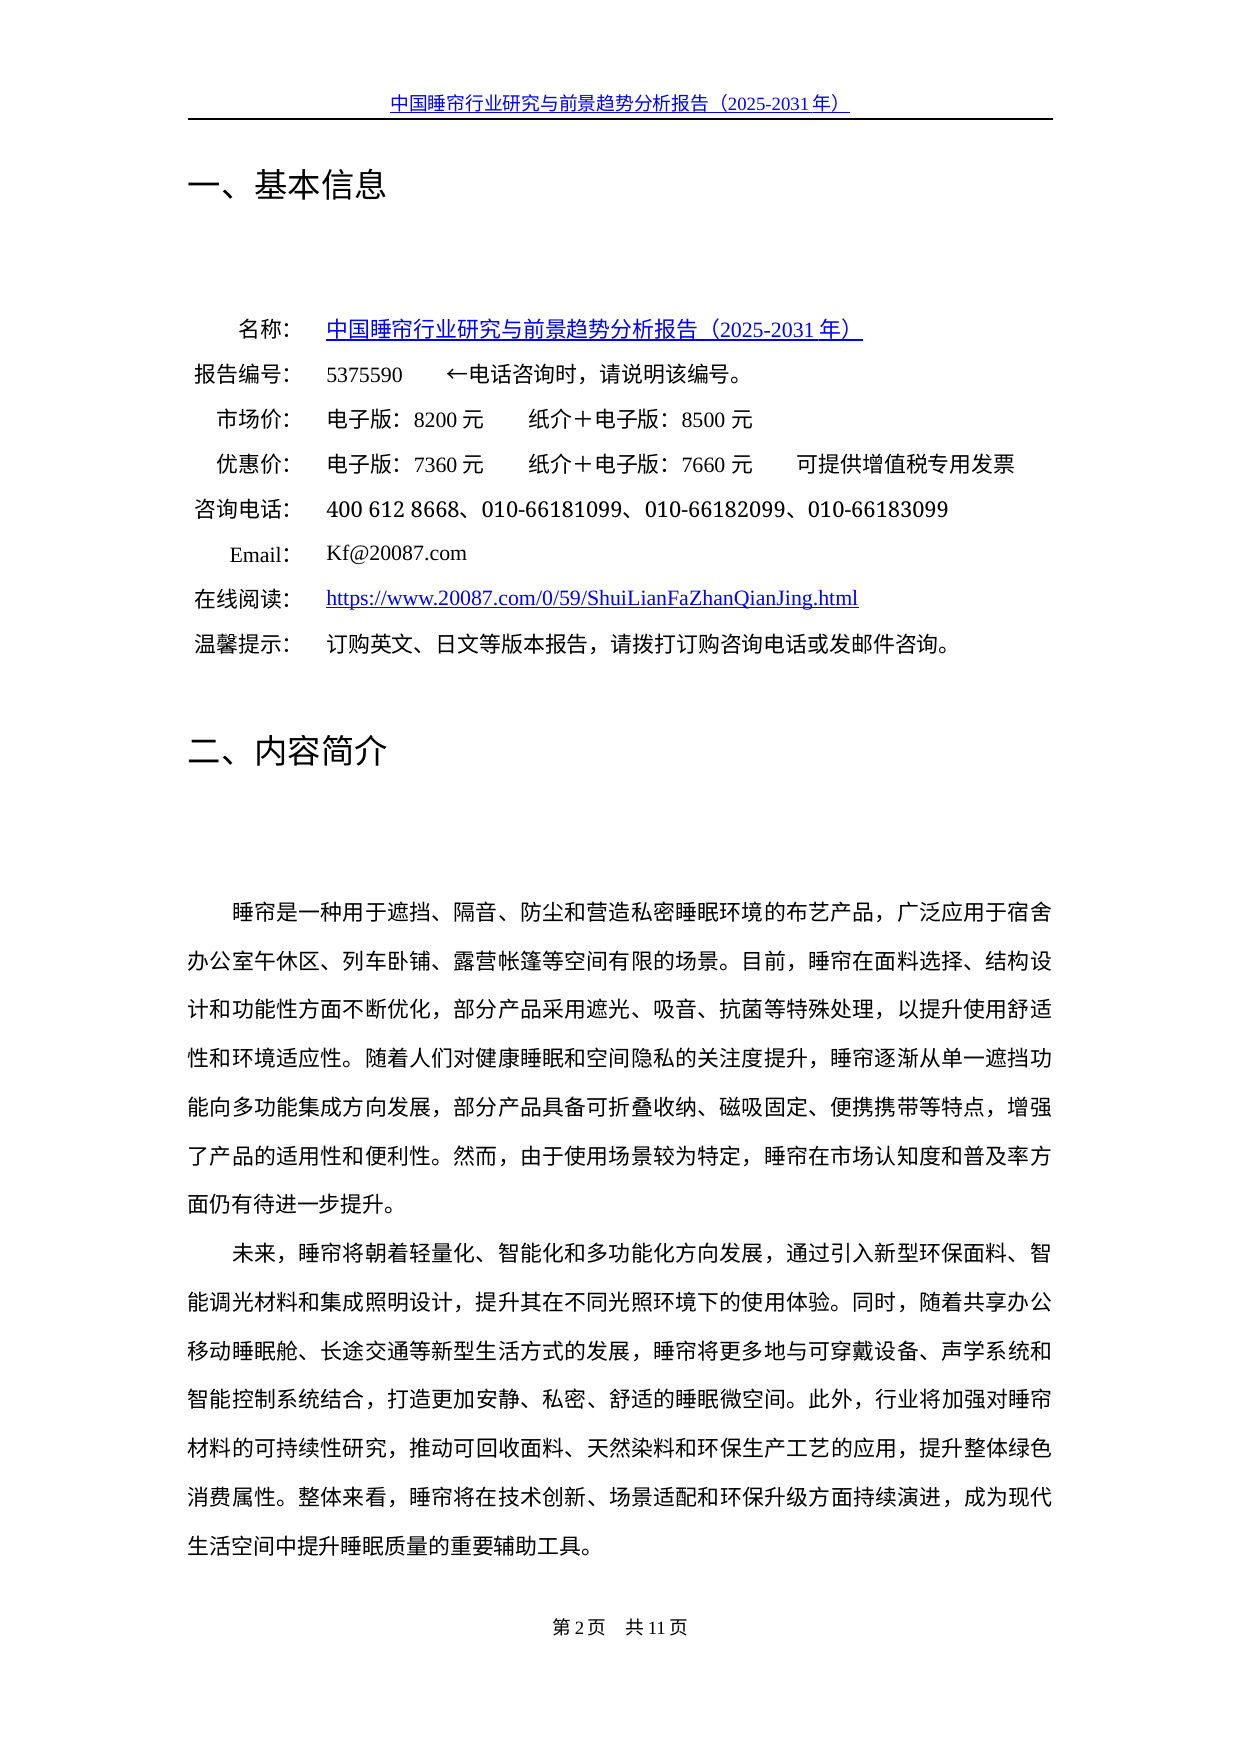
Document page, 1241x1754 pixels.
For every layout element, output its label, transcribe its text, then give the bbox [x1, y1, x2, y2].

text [187, 894, 1053, 1561]
table_cell 市场价： [167, 402, 315, 447]
table_cell Email： [167, 537, 315, 582]
table_header 中国睡帘行业研究与前景趋势分析报告（2025-2031年） [315, 312, 1073, 357]
table_cell 咨询电话： [167, 492, 315, 537]
title 一、基本信息 [187, 150, 1053, 215]
table_header 名称： [167, 312, 315, 357]
table_cell 电子版：7360 元 纸介＋电子版：7660 元 可提供增值税专用发票 [315, 447, 1073, 492]
table_cell 优惠价： [167, 447, 315, 492]
table_cell [315, 582, 1073, 627]
table_cell 400 612 8668、010-66181099、010-66182099、010-66183099 [315, 492, 1073, 537]
table_cell 温馨提示： [167, 627, 315, 672]
table_cell Kf@20087.com [315, 537, 1073, 582]
title 二、内容简介 [187, 717, 1053, 782]
table_cell 报告编号： [167, 357, 315, 402]
table_cell 订购英文、日文等版本报告，请拨打订购咨询电话或发邮件咨询。 [315, 627, 1073, 672]
table_cell 5375590 ←电话咨询时，请说明该编号。 [315, 357, 1073, 402]
table_cell 在线阅读： [167, 582, 315, 627]
table_cell 电子版：8200 元 纸介＋电子版：8500 元 [315, 402, 1073, 447]
